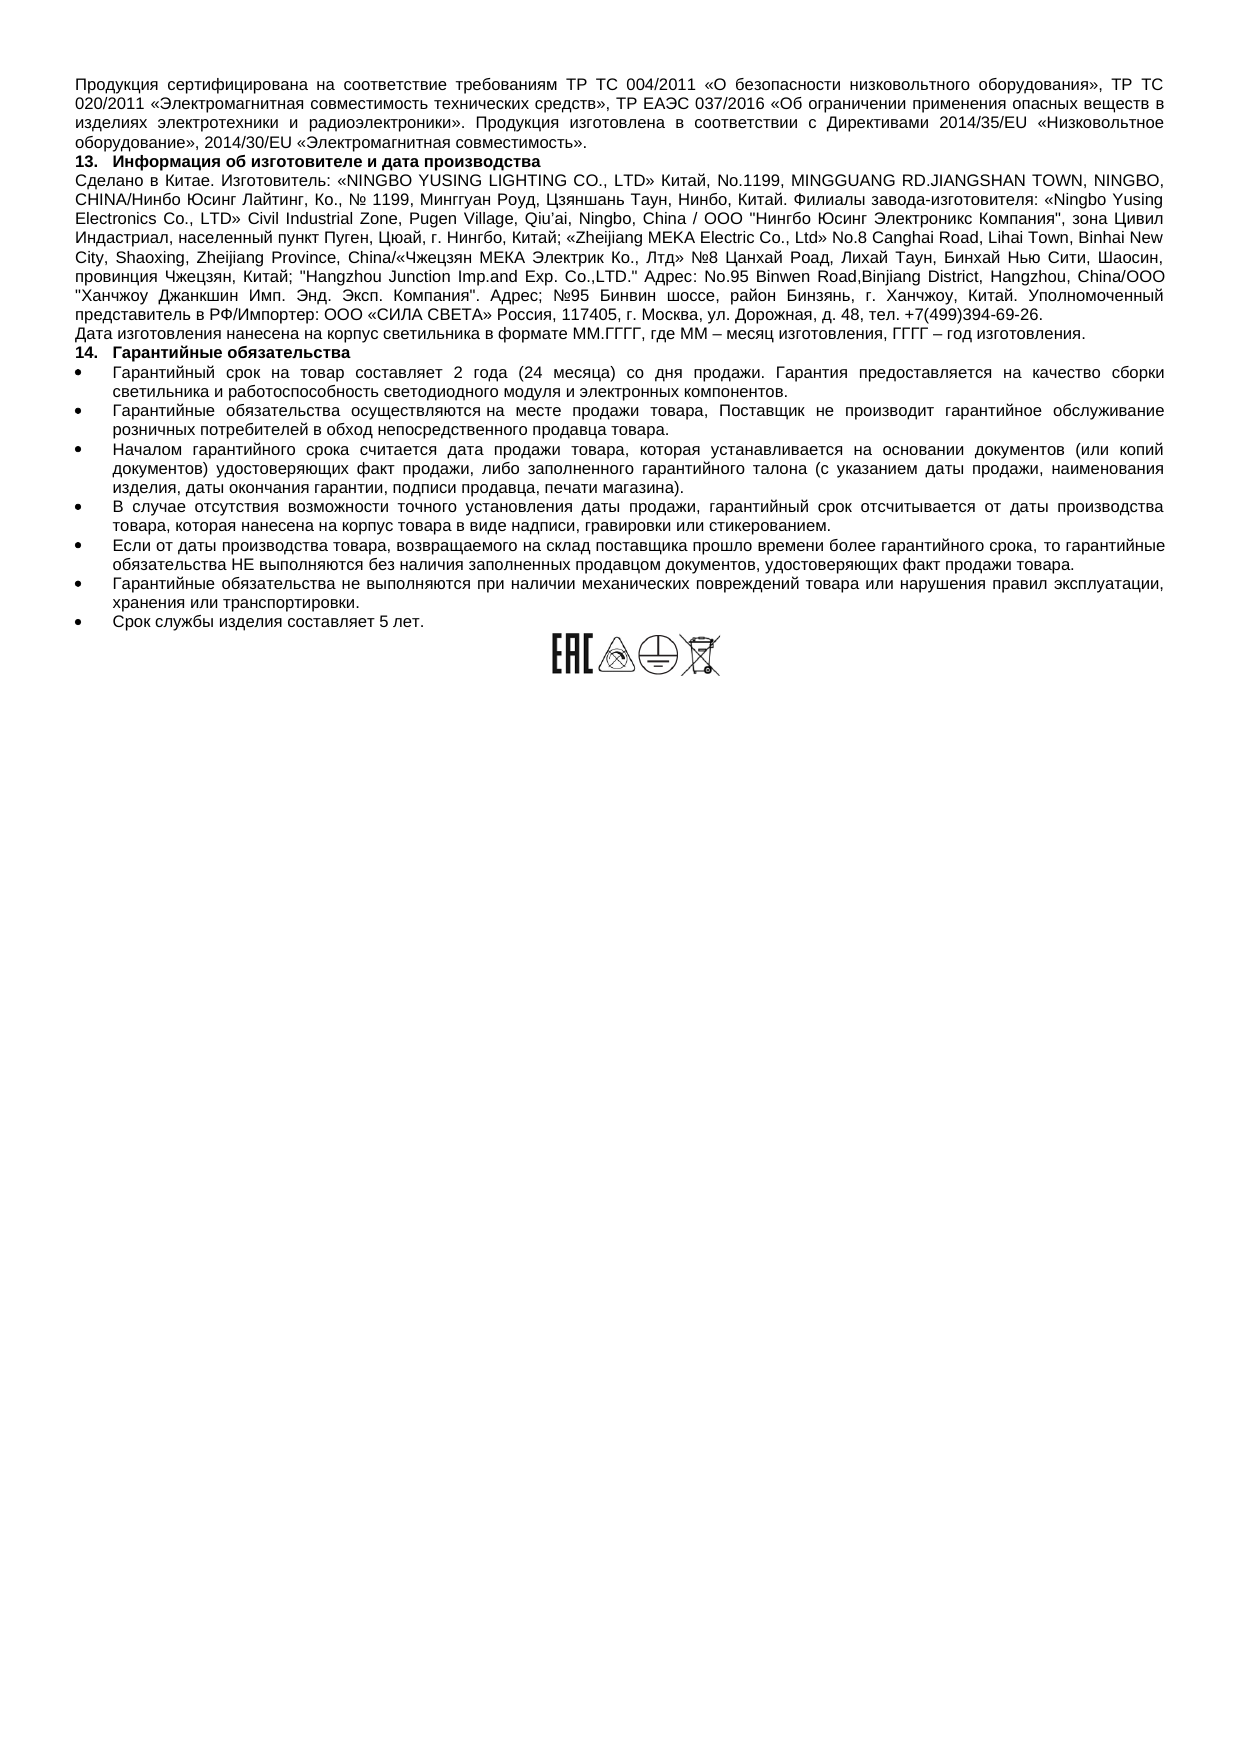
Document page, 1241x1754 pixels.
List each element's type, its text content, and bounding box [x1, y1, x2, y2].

list Информация об изготовителе и дата производства [75, 152, 1165, 171]
list Гарантийные обязательства осуществляются на месте продажи товара, Поставщик не производит гарантийное обслуживание розничных потребителей в обход непосредственного продавца товара. [75, 401, 1165, 439]
text Дата изготовления нанесена на корпус светильника в формате ММ.ГГГГ, где ММ – месяц изготовления, ГГГГ – год изготовления. [75, 324, 1165, 343]
text Сделано в Китае. Изготовитель: «NINGBO YUSING LIGHTING CO., LTD» Китай, No.1199, MINGGUANG RD.JIANGSHAN TOWN, NINGBO, CHINA/Нинбо Юсинг Лайтинг, Ко., № 1199, Минггуан Роуд, Цзяншань Таун, Нинбо, Китай. Филиалы завода-изготовителя: «Ningbo Yusing Electronics Co., LTD» Civil Industrial Zone, Pugen Village, Qiu’ai, Ningbo, China / ООО "Нингбо Юсинг Электроникс Компания", зона Цивил Индастриал, населенный пункт Пуген, Цюай, г. Нингбо, Китай; «Zheijiang MEKA Electric Co., Ltd» No.8 Canghai Road, Lihai Town, Binhai New City, Shaoxing, Zheijiang Province, China/«Чжецзян МЕКА Электрик Ко., Лтд» №8 Цанхай Роад, Лихай Таун, Бинхай Нью Сити, Шаосин, провинция Чжецзян, Китай; "Hangzhou Junction Imp.and Exp. Co.,LTD." Адрес: No.95 Binwen Road,Binjiang District, Hangzhou, China/ООО "Ханчжоу Джанкшин Имп. Энд. Эксп. Компания". Адрес; №95 Бинвин шоссе, район Бинзянь, г. Ханчжоу, Китай. Уполномоченный представитель в РФ/Импортер: ООО «СИЛА СВЕТА» Россия, 117405, г. Москва, ул. Дорожная, д. 48, тел. +7(499)394-69-26. [75, 171, 1165, 324]
list Началом гарантийного срока считается дата продажи товара, которая устанавливается на основании документов (или копий документов) удостоверяющих факт продажи, либо заполненного гарантийного талона (с указанием даты продажи, наименования изделия, даты окончания гарантии, подписи продавца, печати магазина). [75, 439, 1165, 497]
list В случае отсутствия возможности точного установления даты продажи, гарантийный срок отсчитывается от даты производства товара, которая нанесена на корпус товара в виде надписи, гравировки или стикерованием. [75, 497, 1165, 535]
picture [549, 631, 721, 676]
list Гарантийные обязательства [75, 343, 1165, 362]
text Продукция сертифицирована на соответствие требованиям ТР ТС 004/2011 «О безопасности низковольтного оборудования», ТР ТС 020/2011 «Электромагнитная совместимость технических средств», ТР ЕАЭС 037/2016 «Об ограничении применения опасных веществ в изделиях электротехники и радиоэлектроники». Продукция изготовлена в соответствии с Директивами 2014/35/EU «Низковольтное оборудование», 2014/30/ЕU «Электромагнитная совместимость». [75, 75, 1165, 152]
list Срок службы изделия составляет 5 лет. [75, 612, 1165, 632]
list Гарантийный срок на товар составляет 2 года (24 месяца) со дня продажи. Гарантия предоставляется на качество сборки светильника и работоспособность светодиодного модуля и электронных компонентов. [75, 362, 1165, 401]
list Гарантийные обязательства не выполняются при наличии механических повреждений товара или нарушения правил эксплуатации, хранения или транспортировки. [75, 574, 1165, 612]
list Если от даты производства товара, возвращаемого на склад поставщика прошло времени более гарантийного срока, то гарантийные обязательства НЕ выполняются без наличия заполненных продавцом документов, удостоверяющих факт продажи товара. [75, 535, 1165, 574]
